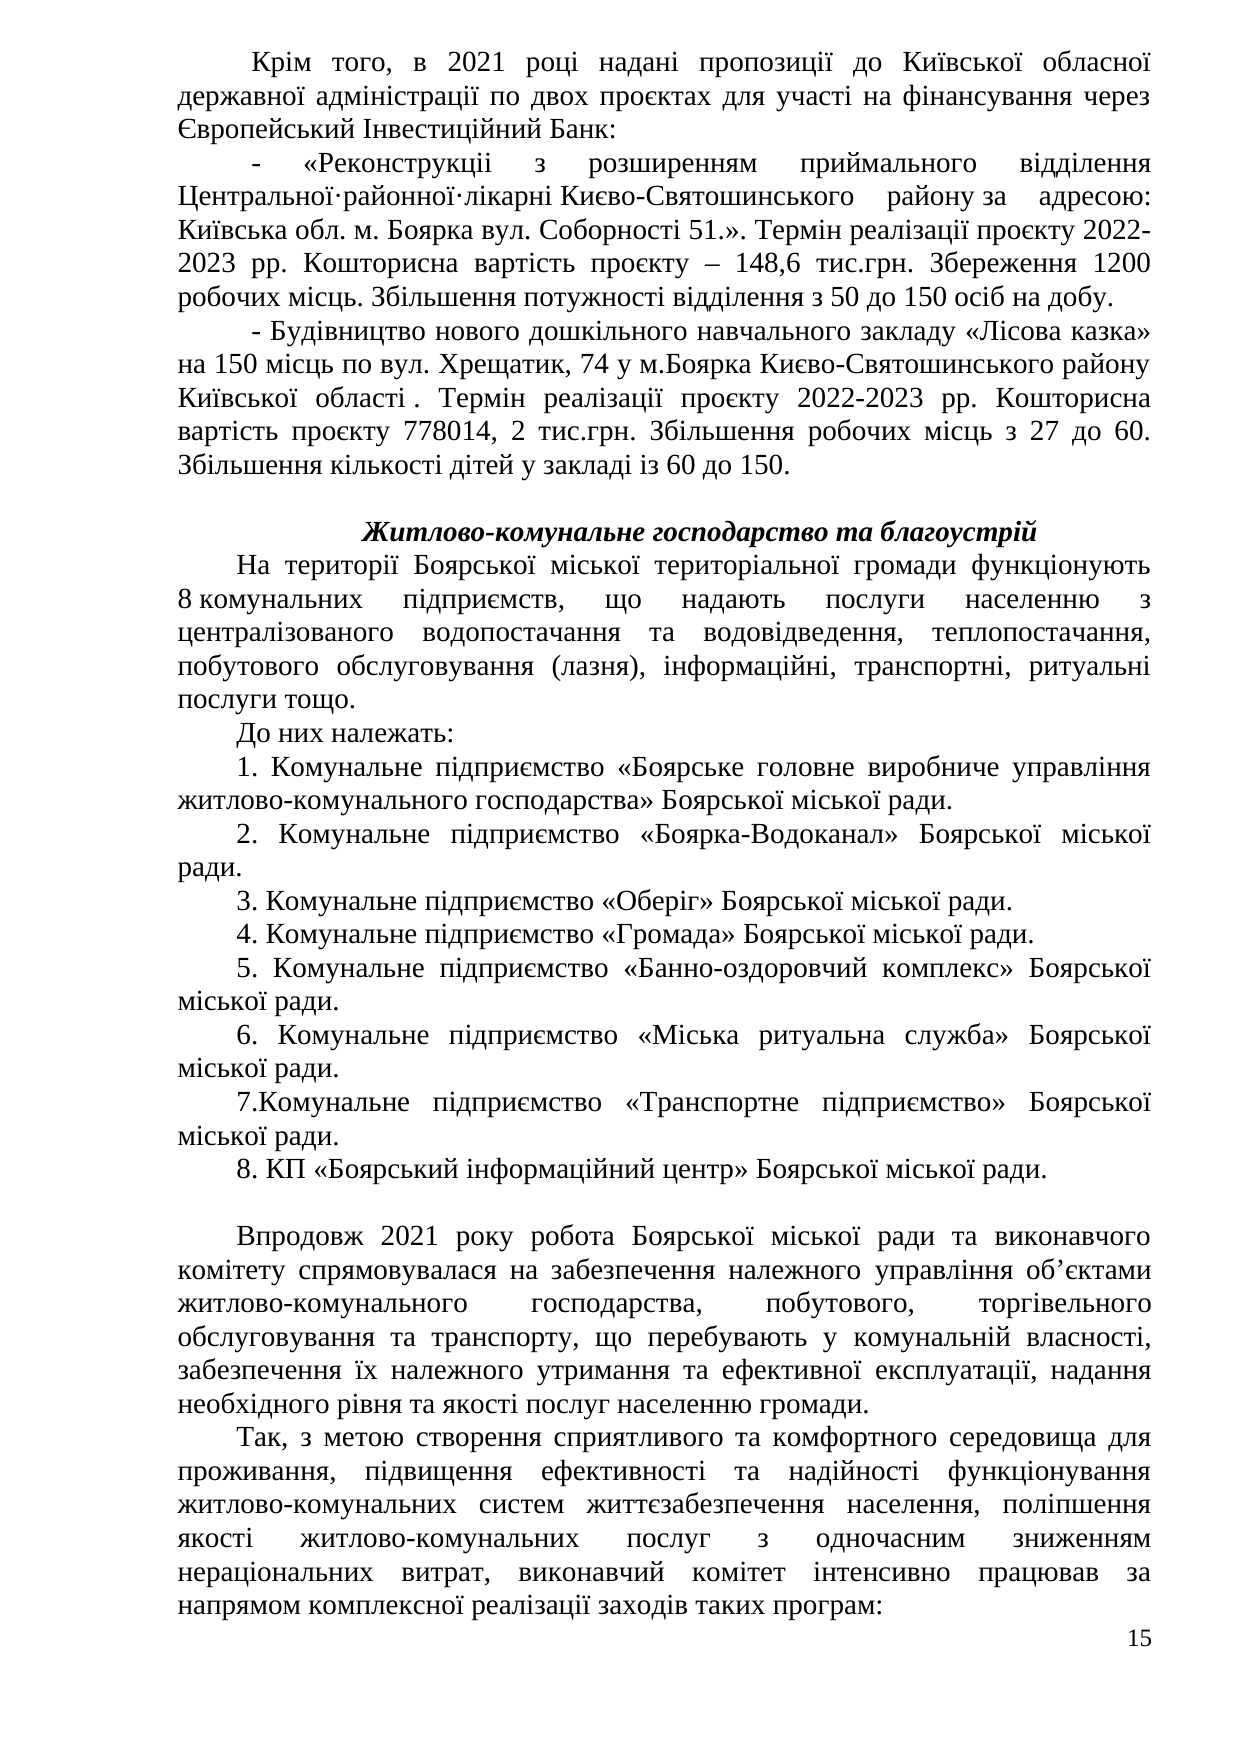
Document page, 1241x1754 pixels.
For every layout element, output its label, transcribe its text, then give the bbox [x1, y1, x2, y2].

text 5. Комунальне підприємство «Банно-оздоровчий комплекс» Боярської міської ради. [177, 950, 1152, 1017]
text 2. Комунальне підприємство «Боярка-Водоканал» Боярської міської ради. [177, 816, 1152, 883]
text Так, з метою створення сприятливого та комфортного середовища для проживання, підвищення ефективності та надійності функціонування житлово-комунальних систем життєзабезпечення населення, поліпшення якості житлово-комунальних послуг з одночасним зниженням нераціональних витрат, виконавчий комітет інтенсивно працював за напрямом комплексної реалізації заходів таких програм: [177, 1419, 1152, 1621]
text - «Реконструкцii з розширенням приймального вiддiлення Центральної·районної·лiкарнi Києво-Святошинського району за адресою: Київська обл. м. Боярка вул. Соборностi 51.». Термін реалізації проєкту 2022-2023 рр. Кошторисна вартість проєкту – 148,6 тис.грн. Збереження 1200 робочих місць. Збільшення потужності відділення з 50 до 150 осіб на добу. [177, 145, 1152, 313]
text 3. Комунальне підприємство «Оберіг» Боярської міської ради. [177, 883, 1152, 916]
text Крім того, в 2021 році надані пропозиції до Київської обласної державної адміністрації по двох проєктах для участі на фінансування через Європейський Інвестиційний Банк: [177, 44, 1152, 145]
text До них належать: [177, 715, 1152, 749]
text 7.Комунальне підприємство «Транспортне підприємство» Боярської міської ради. [177, 1084, 1152, 1151]
text - Будівництво нового дошкільного навчального закладу «Лісова казка» на 150 місць по вул. Хрещатик, 74 у м.Боярка Києво-Святошинського району Київської області . Термін реалізації проєкту 2022-2023 рр. Кошторисна вартість проєкту 778014, 2 тис.грн. Збільшення робочих місць з 27 до 60. Збільшення кількості дітей у закладі із 60 до 150. [177, 313, 1152, 480]
text 8. КП «Боярський інформаційний центр» Боярської міської ради. [177, 1151, 1152, 1185]
text На території Боярської міської територіальної громади функціонують 8 комунальних підприємств, що надають послуги населенню з централізованого водопостачання та водовідведення, теплопостачання, побутового обслуговування (лазня), інформаційні, транспортні, ритуальні послуги тощо. [177, 547, 1152, 715]
text 4. Комунальне підприємство «Громада» Боярської міської ради. [177, 916, 1152, 950]
text 6. Комунальне підприємство «Міська ритуальна служба» Боярської міської ради. [177, 1017, 1152, 1084]
text Впродовж 2021 року робота Боярської міської ради та виконавчого комітету спрямовувалася на забезпечення належного управління об’єктами житлово-комунального господарства, побутового, торгівельного обслуговування та транспорту, що перебувають у комунальній власності, забезпечення їх належного утримання та ефективної експлуатації, надання необхідного рівня та якості послуг населенню громади. [177, 1218, 1152, 1419]
text Житлово-комунальне господарство та благоустрій [177, 514, 1152, 547]
text 1. Комунальне підприємство «Боярське головне виробниче управління житлово-комунального господарства» Боярської міської ради. [177, 749, 1152, 816]
